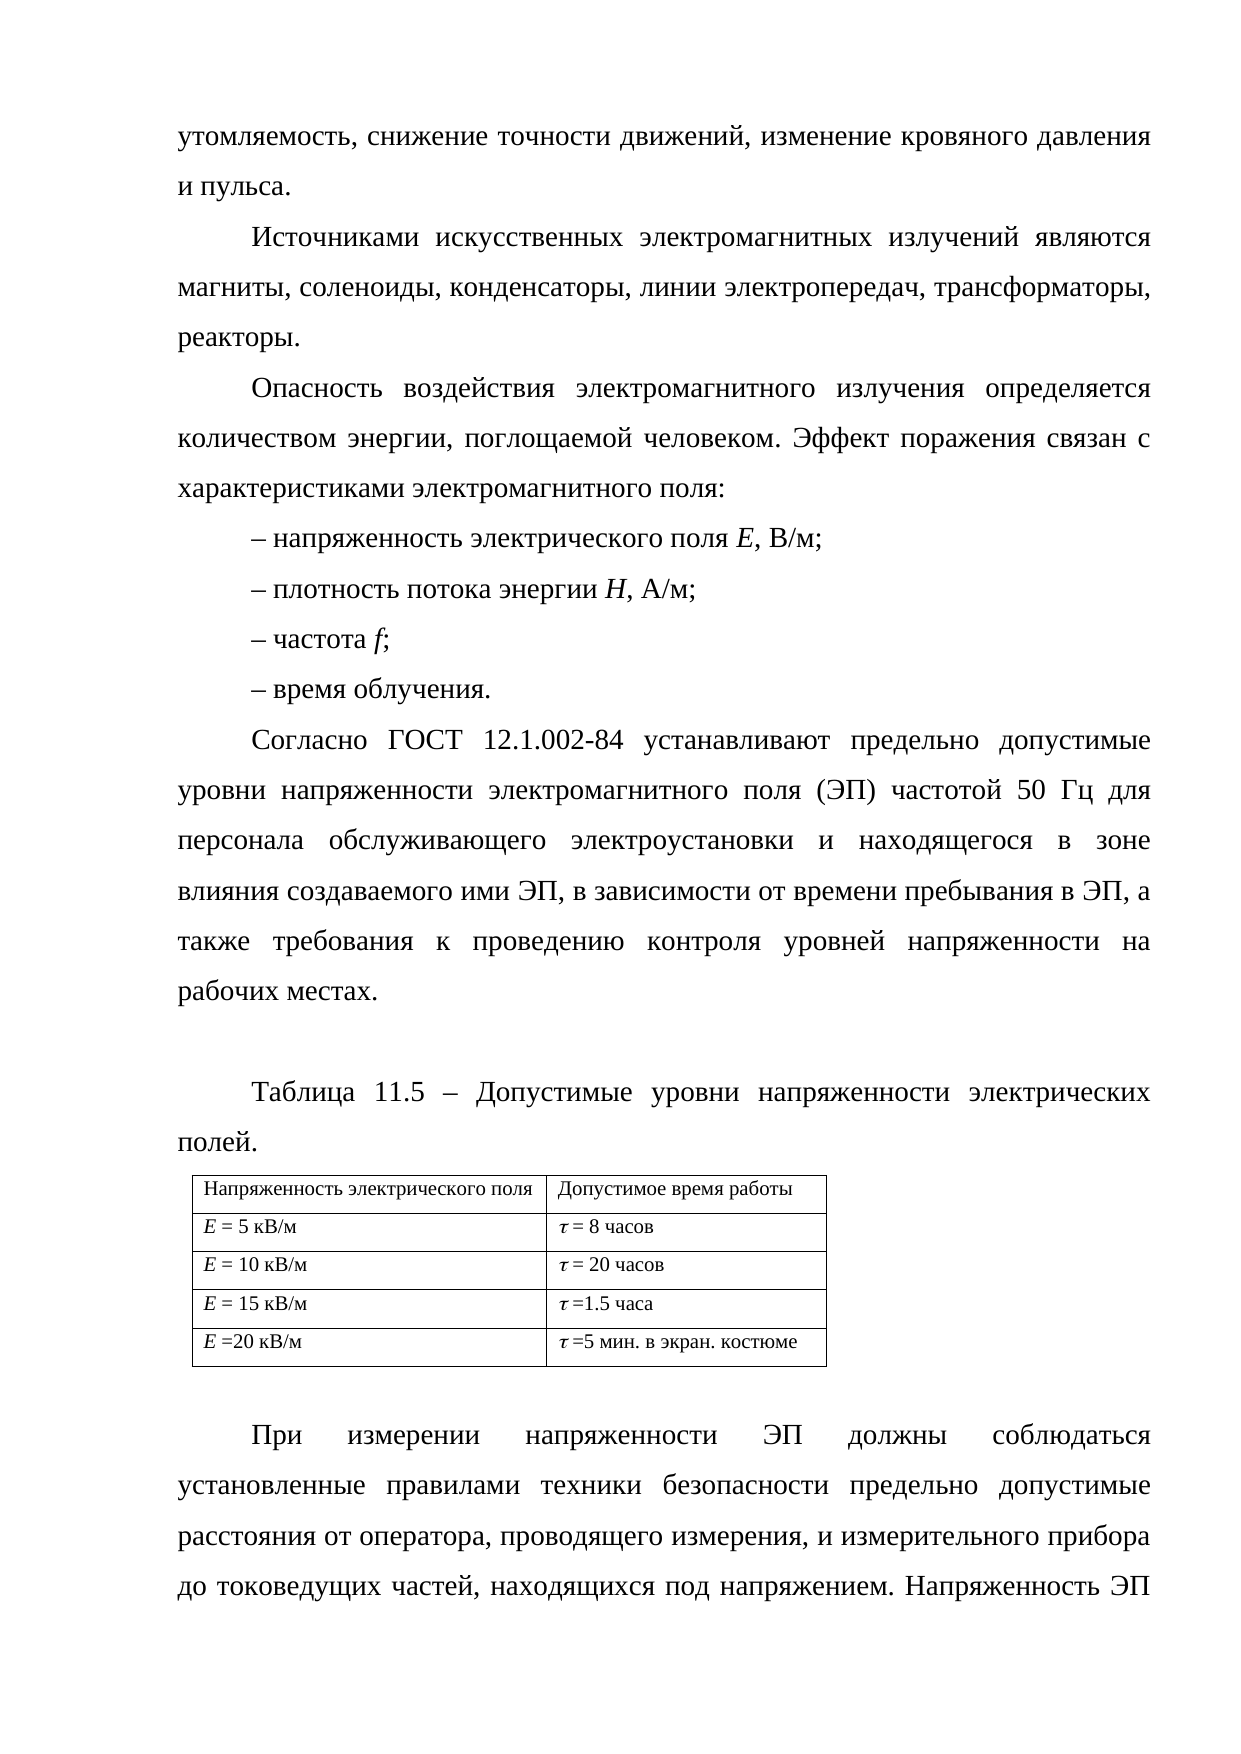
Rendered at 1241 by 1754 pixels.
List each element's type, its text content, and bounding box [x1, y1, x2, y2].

text Опасность воздействия электромагнитного излучения определяется количеством энергии, поглощаемой человеком. Эффект поражения связан с характеристиками электромагнитного поля: [177, 370, 1152, 504]
table_cell = 8 часов [547, 1214, 826, 1251]
text – частота f; [177, 621, 1152, 655]
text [177, 118, 1152, 202]
table_header Допустимое время работы [547, 1176, 826, 1213]
text Согласно ГОСТ 12.1.002-84 устанавливают предельно допустимые уровни напряженности электромагнитного поля (ЭП) частотой 50 Гц для персонала обслуживающего электроустановки и находящегося в зоне влияния создаваемого ими ЭП, в зависимости от времени пребывания в ЭП, а также требования к проведению контроля уровней напряженности на рабочих местах. [177, 722, 1152, 1007]
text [177, 1417, 1152, 1602]
text – время облучения. [177, 672, 1152, 705]
text – напряженность электрического поля E, В/м; [177, 521, 1152, 554]
text Источниками искусственных электромагнитных излучений являются магниты, соленоиды, конденсаторы, линии электропередач, трансформаторы, реакторы. [177, 219, 1152, 353]
text – плотность потока энергии Н, А/м; [177, 571, 1152, 604]
table_cell Е = 15 кВ/м [193, 1290, 546, 1328]
table_cell = 20 часов [547, 1252, 826, 1289]
table_cell =5 мин. в экран. костюме [547, 1329, 826, 1366]
table_cell Е = 5 кВ/м [193, 1214, 546, 1251]
table_cell Е = 10 кВ/м [193, 1252, 546, 1289]
table_cell Е =20 кВ/м [193, 1329, 546, 1366]
table_cell =1.5 часа [547, 1290, 826, 1328]
text Таблица 11.5 – Допустимые уровни напряженности электрических полей. [177, 1074, 1152, 1158]
table_header Напряженность электрического поля [193, 1176, 546, 1213]
